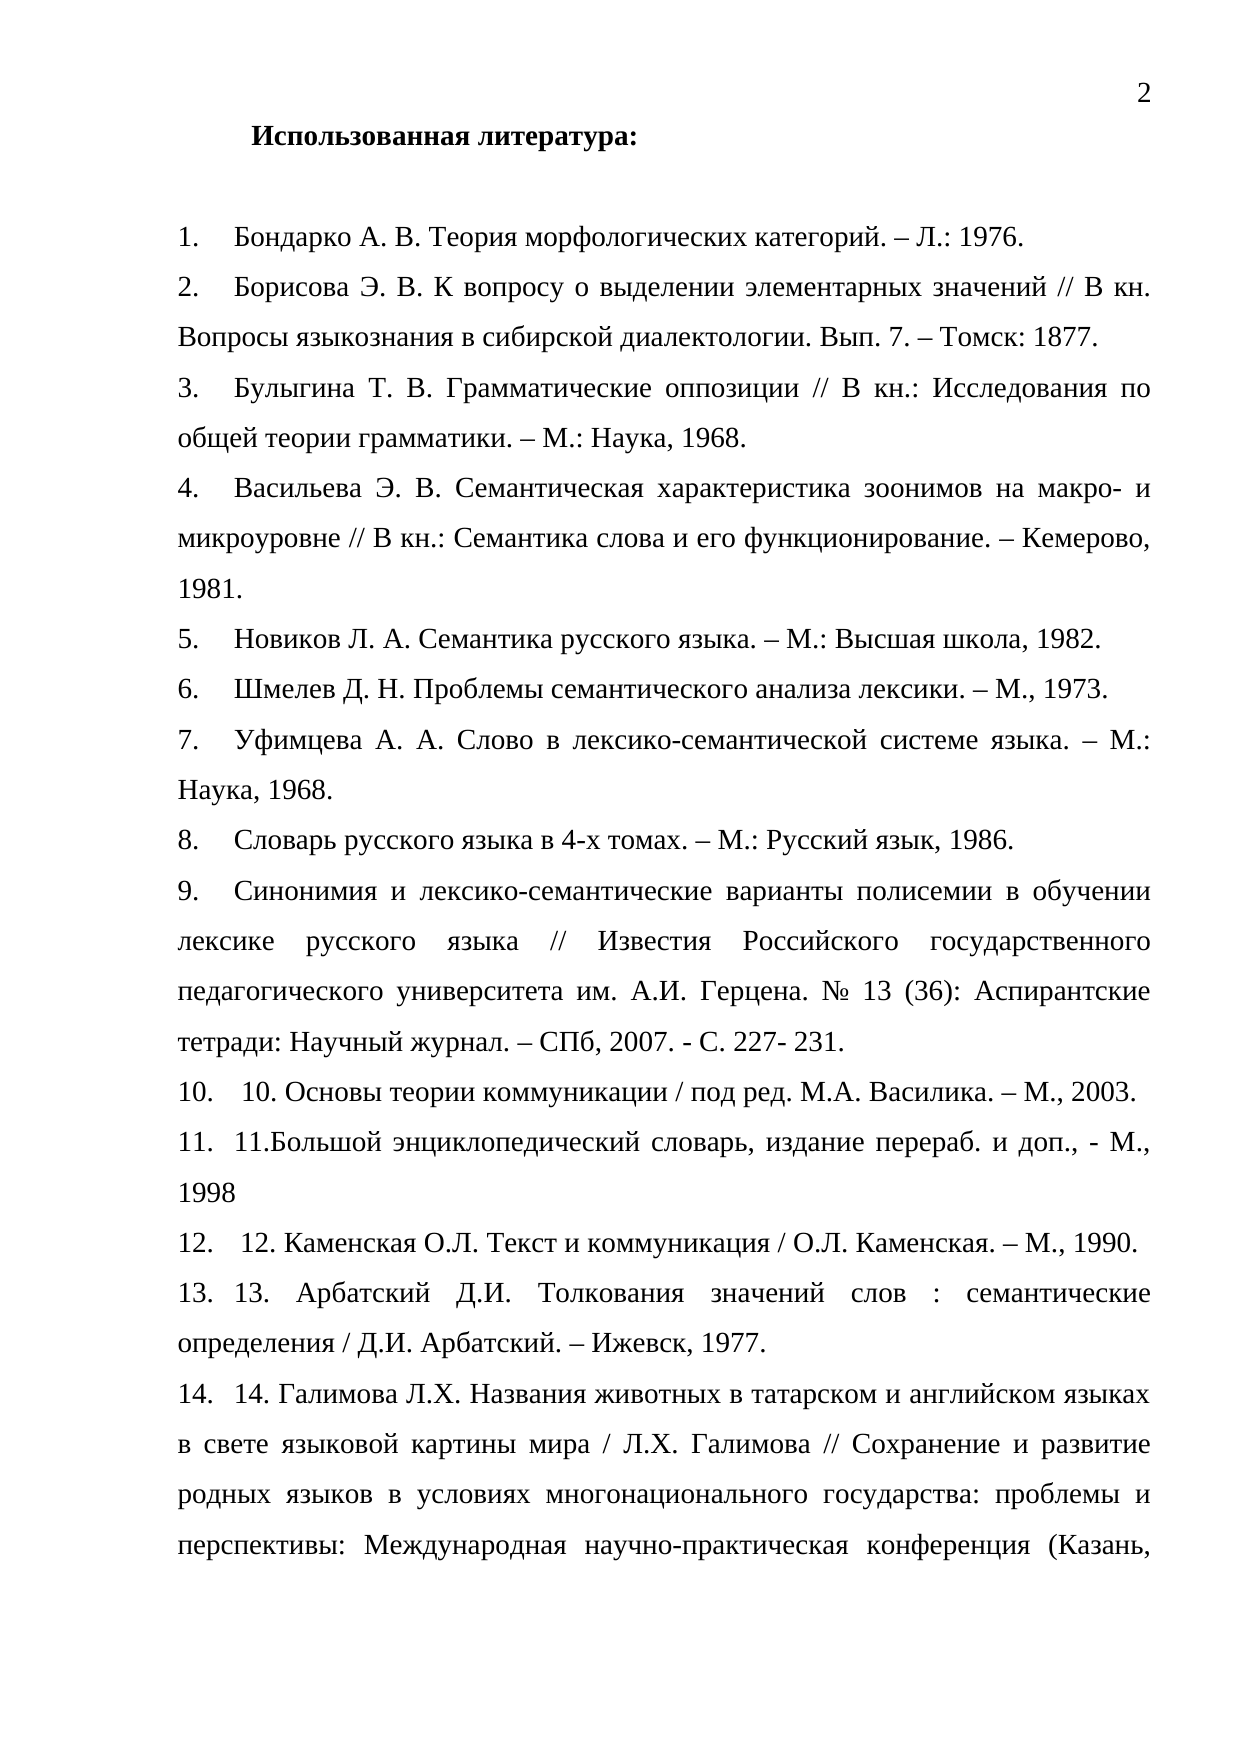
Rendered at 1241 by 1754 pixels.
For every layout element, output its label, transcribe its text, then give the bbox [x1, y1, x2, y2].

list Словарь русского языка в 4-х томах. – М.: Русский язык, 1986. [177, 822, 1152, 856]
list Новиков Л. А. Семантика русского языка. – М.: Высшая школа, 1982. [177, 621, 1152, 655]
list 10. Основы теории коммуникации / под ред. М.А. Василика. – М., 2003. [177, 1074, 1152, 1108]
list Шмелев Д. Н. Проблемы семантического анализа лексики. – М., 1973. [177, 672, 1152, 705]
list Борисова Э. В. К вопросу о выделении элементарных значений // В кн. Вопросы языкознания в сибирской диалектологии. Вып. 7. – Томск: 1877. [177, 269, 1152, 353]
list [177, 1376, 1152, 1560]
list 13. Арбатский Д.И. Толкования значений слов : семантические определения / Д.И. Арбатский. – Ижевск, 1977. [177, 1275, 1152, 1359]
list Синонимия и лексико-семантические варианты полисемии в обучении лексике русского языка // Известия Российского государственного педагогического университета им. А.И. Герцена. № 13 (36): Аспирантские тетради: Научный журнал. – СПб, 2007. - С. 227- 231. [177, 873, 1152, 1057]
list Васильева Э. В. Семантическая характеристика зоонимов на макро- и микроуровне // В кн.: Семантика слова и его функционирование. – Кемерово, 1981. [177, 470, 1152, 604]
list 11.Большой энциклопедический словарь, издание перераб. и доп., - М., 1998 [177, 1124, 1152, 1208]
text Использованная литература: [177, 118, 1152, 152]
list Бондарко А. В. Теория морфологических категорий. – Л.: 1976. [177, 219, 1152, 252]
list Уфимцева А. А. Слово в лексико-семантической системе языка. – М.: Наука, 1968. [177, 722, 1152, 806]
list 12. Каменская О.Л. Текст и коммуникация / О.Л. Каменская. – М., 1990. [177, 1225, 1152, 1258]
list Булыгина Т. В. Грамматические оппозиции // В кн.: Исследования по общей теории грамматики. – М.: Наука, 1968. [177, 370, 1152, 453]
